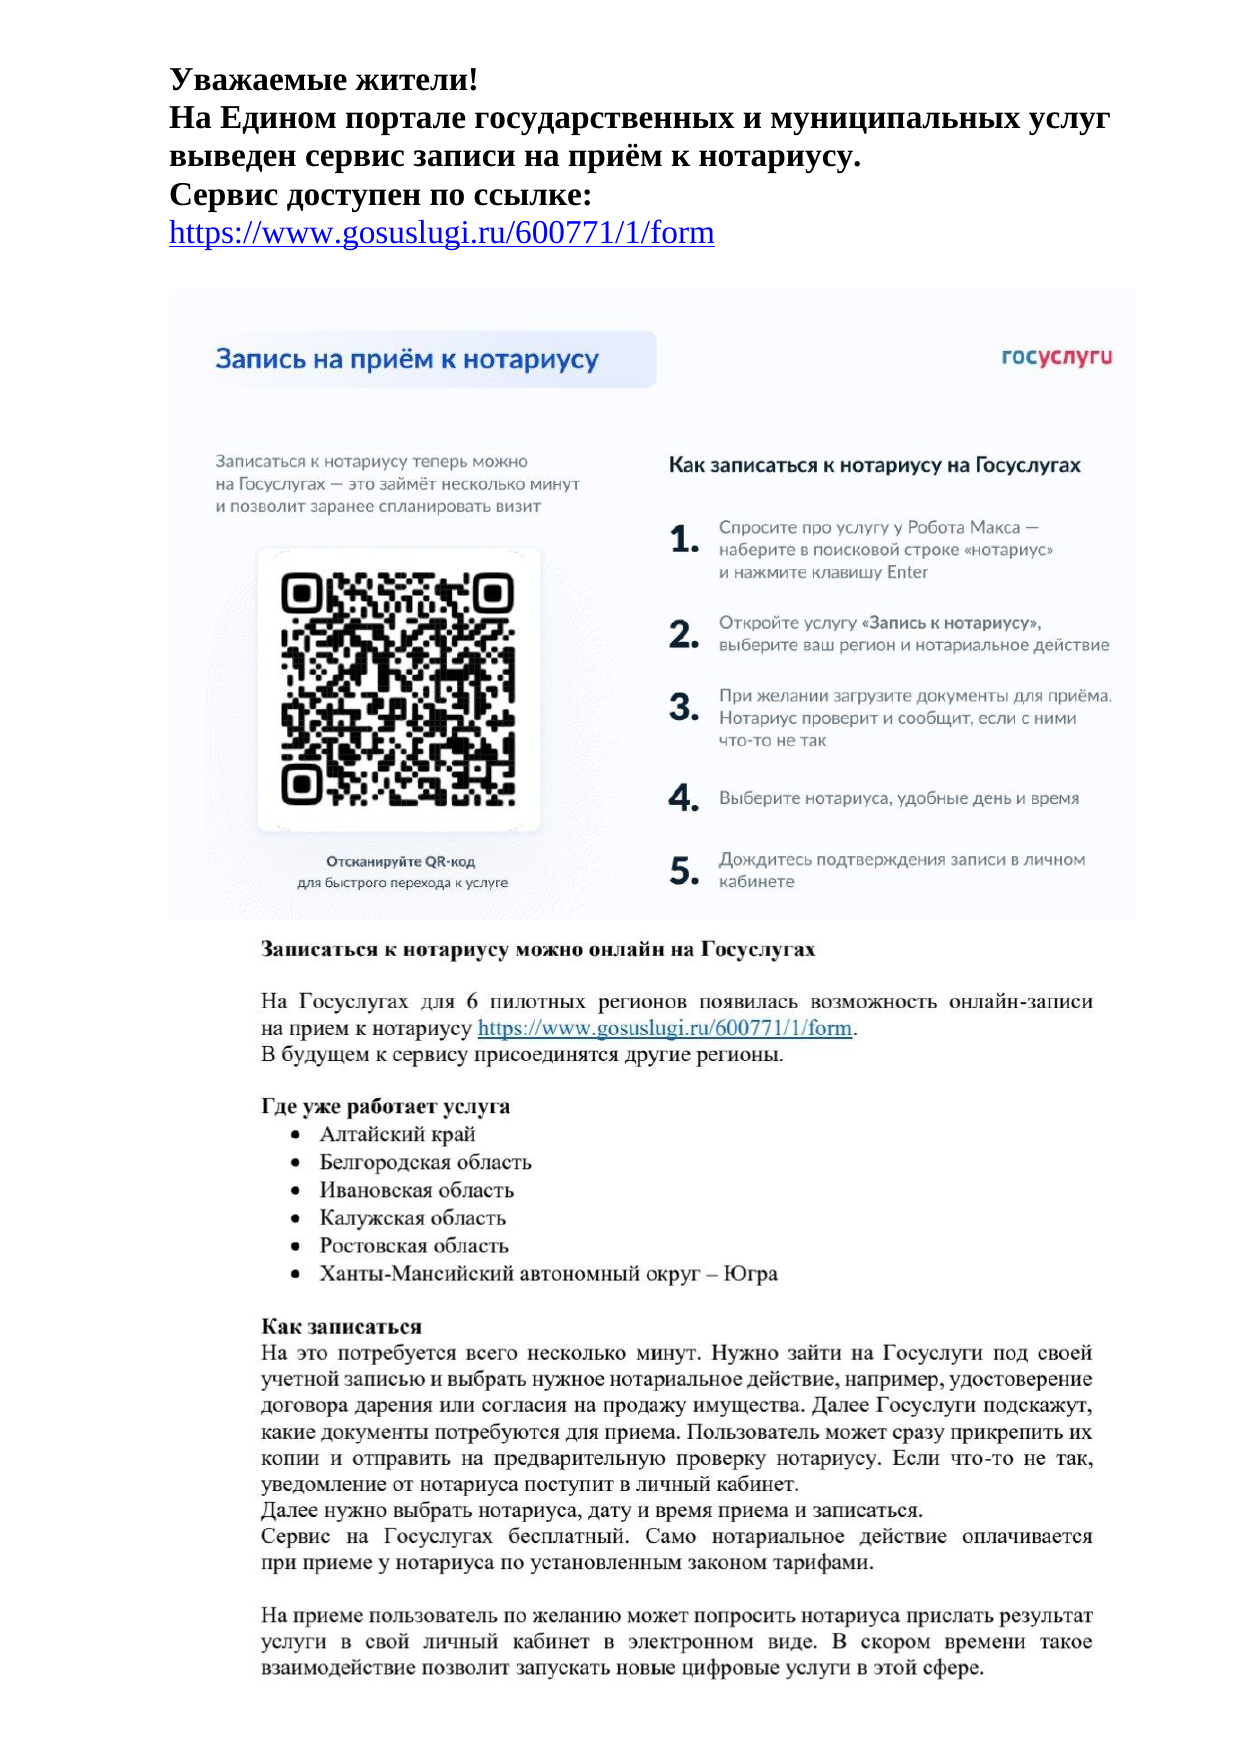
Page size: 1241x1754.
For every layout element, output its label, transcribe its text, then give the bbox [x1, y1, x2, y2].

picture [168, 289, 1137, 1713]
text https://www.gosuslugi.ru/600771/1/form [169, 212, 1137, 251]
text На Едином портале государственных и муниципальных услуг выведен сервис записи на приём к нотариусу. [169, 97, 1137, 174]
text Уважаемые жители! [169, 59, 1137, 97]
text Сервис доступен по ссылке: [169, 174, 1137, 212]
